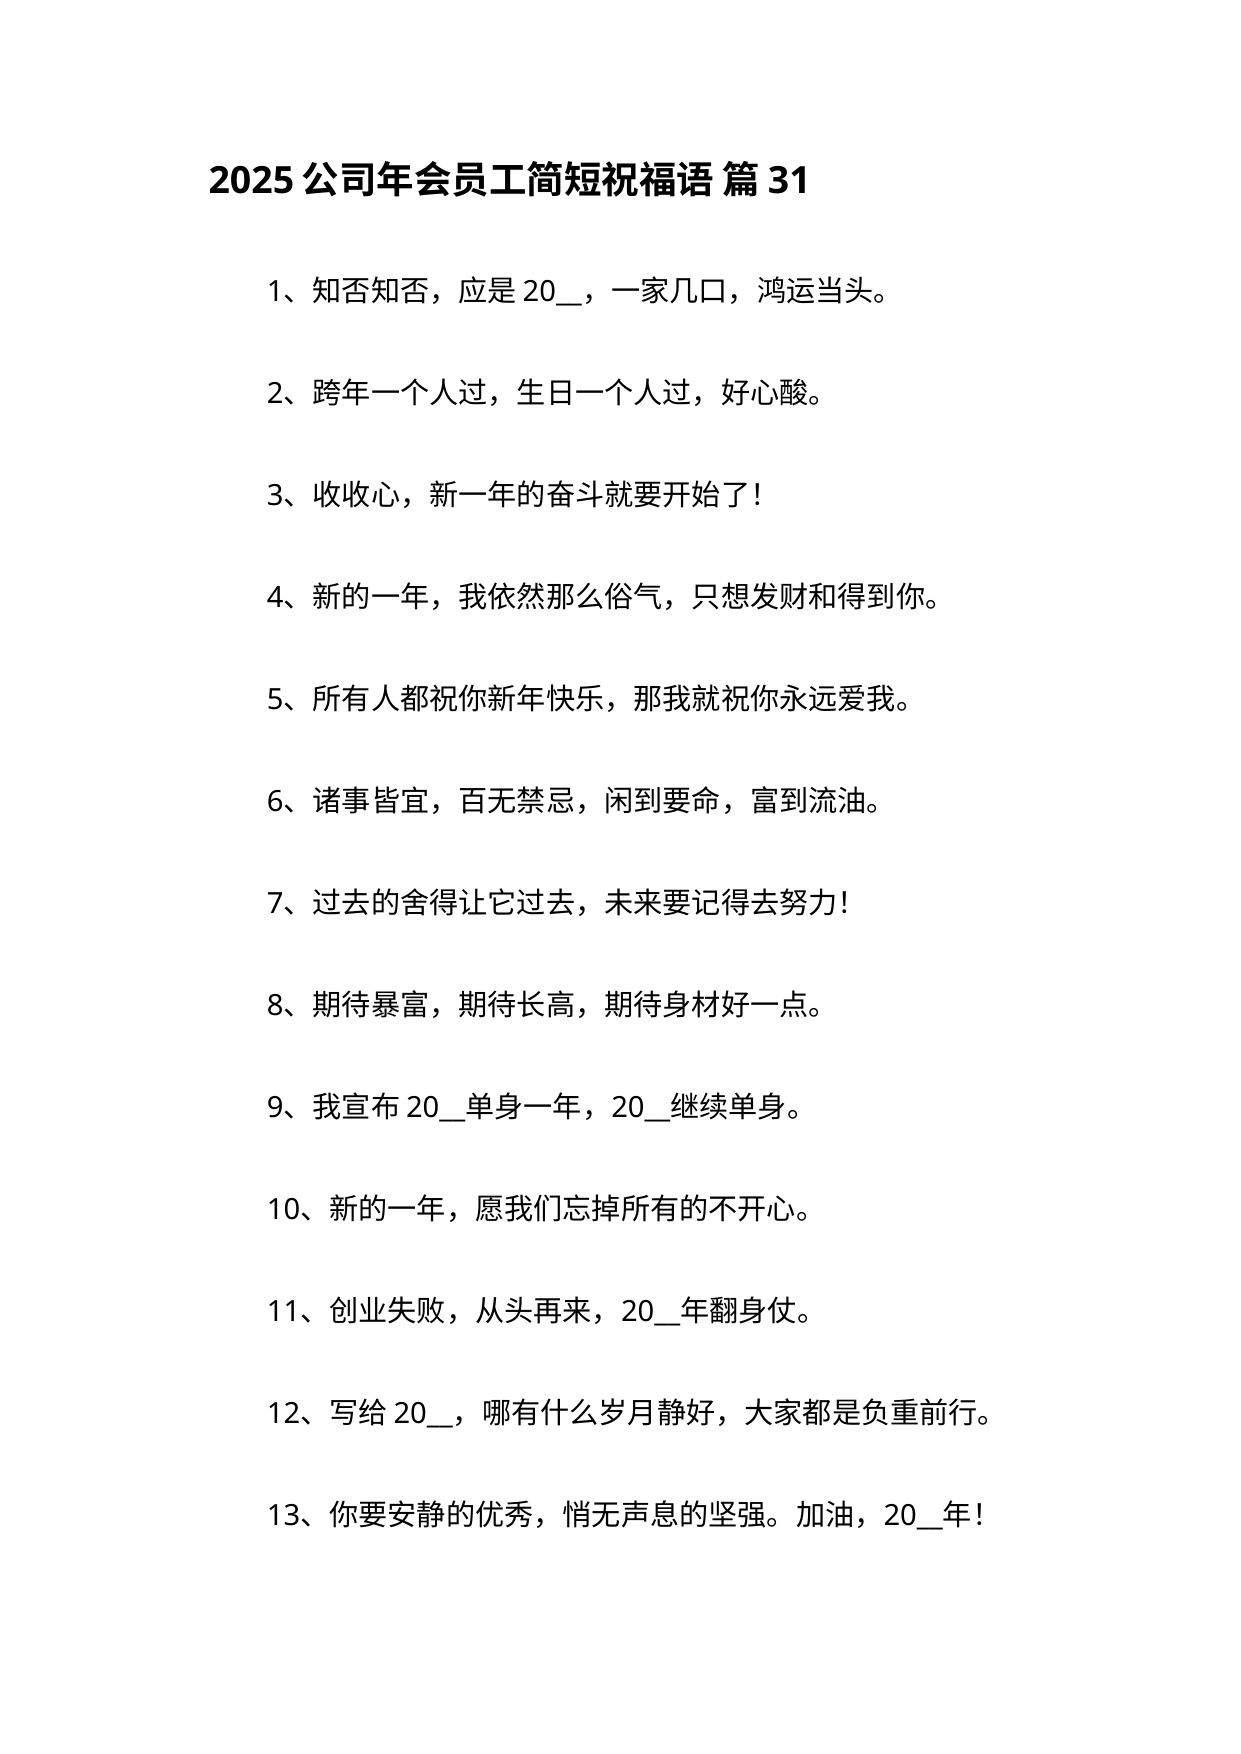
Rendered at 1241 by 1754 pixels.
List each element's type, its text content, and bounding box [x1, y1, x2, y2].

text 10、新的一年，愿我们忘掉所有的不开心。 [150, 1185, 1090, 1228]
text 1、知否知否，应是20__，一家几口，鸿运当头。 [150, 268, 1090, 310]
text 4、新的一年，我依然那么俗气，只想发财和得到你。 [150, 573, 1090, 616]
text 11、创业失败，从头再来，20__年翻身仗。 [150, 1287, 1090, 1330]
text 2025公司年会员工简短祝福语 篇31 [150, 150, 1090, 204]
text 12、写给20__，哪有什么岁月静好，大家都是负重前行。 [150, 1389, 1090, 1432]
text 6、诸事皆宜，百无禁忌，闲到要命，富到流油。 [150, 777, 1090, 820]
text 5、所有人都祝你新年快乐，那我就祝你永远爱我。 [150, 676, 1090, 718]
text 7、过去的舍得让它过去，未来要记得去努力！ [150, 879, 1090, 922]
text 3、收收心，新一年的奋斗就要开始了！ [150, 472, 1090, 514]
text 2、跨年一个人过，生日一个人过，好心酸。 [150, 369, 1090, 412]
text 13、你要安静的优秀，悄无声息的坚强。加油，20__年！ [150, 1491, 1090, 1534]
text 9、我宣布20__单身一年，20__继续单身。 [150, 1083, 1090, 1126]
text 8、期待暴富，期待长高，期待身材好一点。 [150, 981, 1090, 1024]
